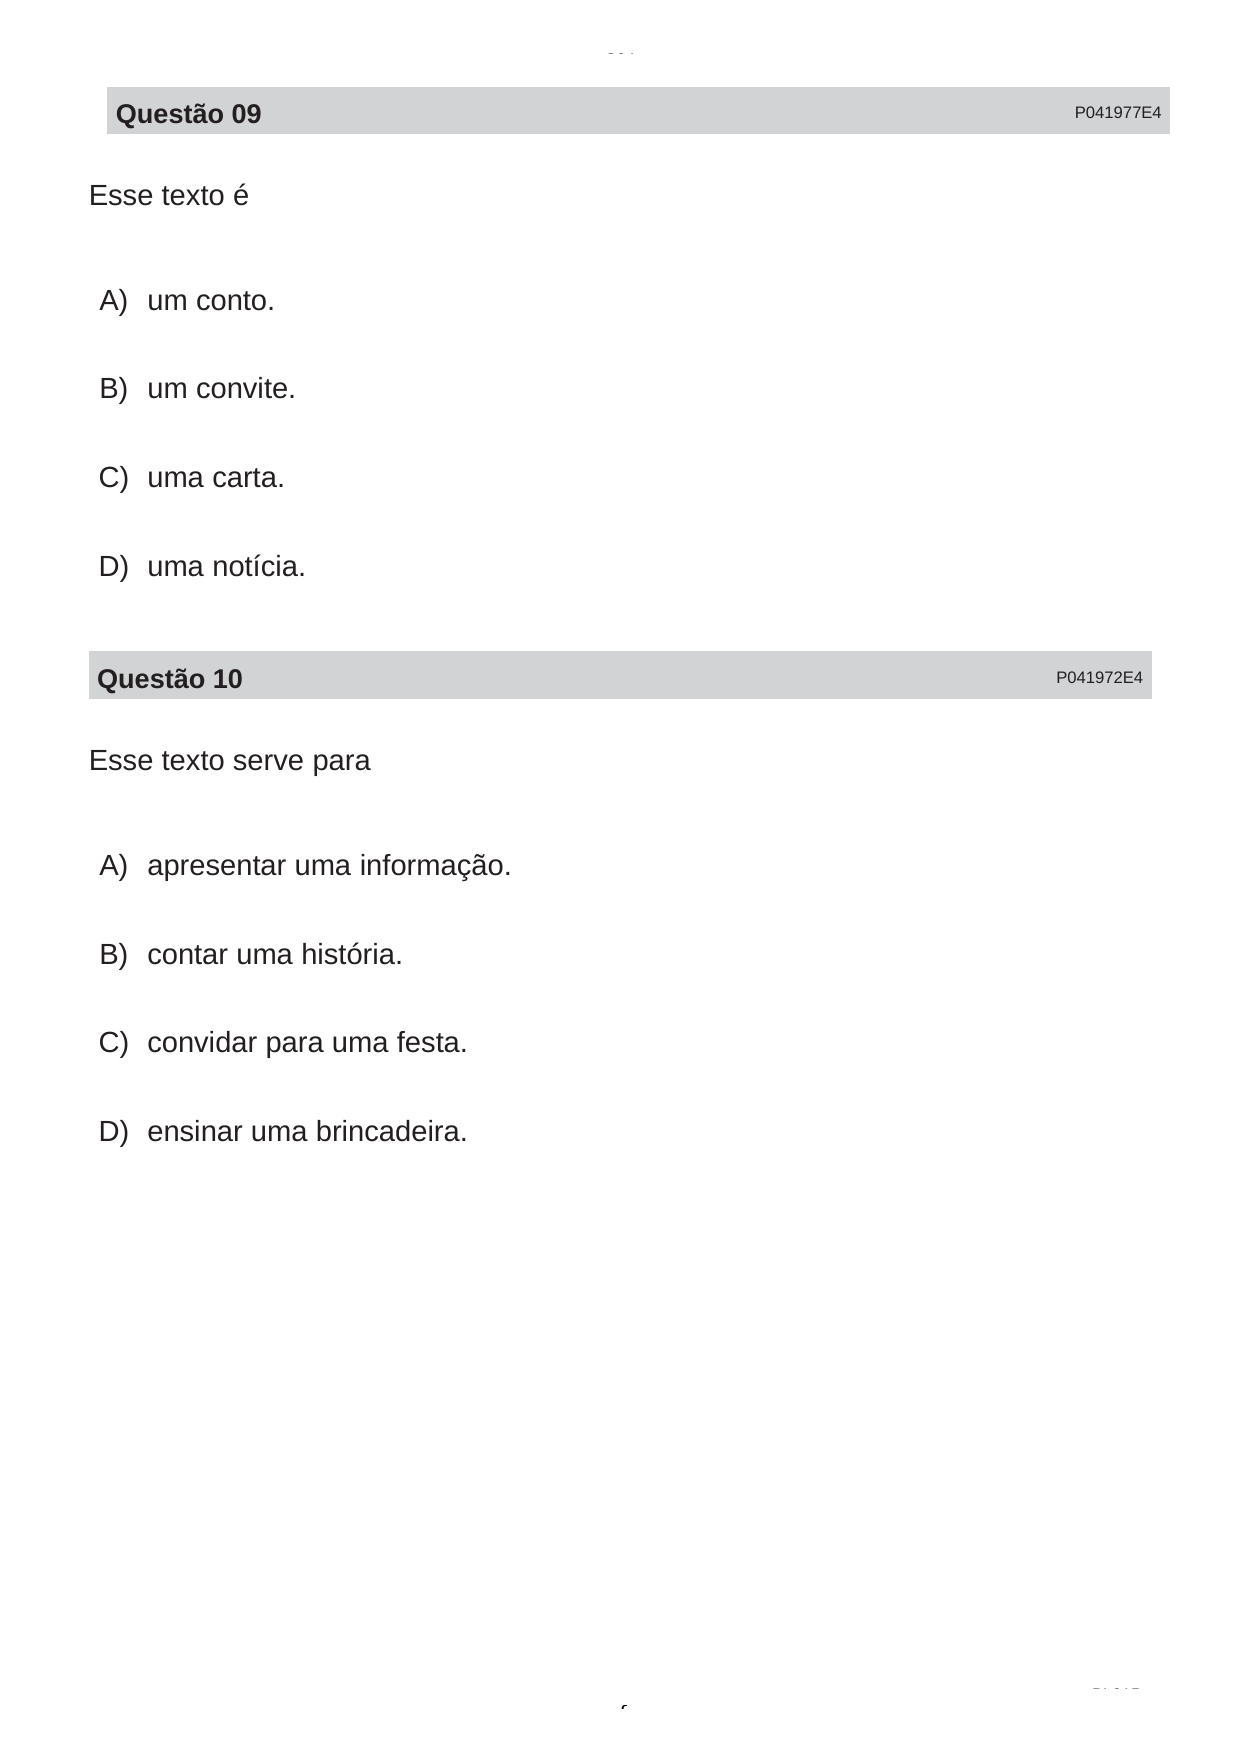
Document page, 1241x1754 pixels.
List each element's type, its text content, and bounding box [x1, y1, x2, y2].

list contar uma história. [99, 937, 1163, 970]
list convidar para uma festa. [98, 1025, 1163, 1059]
list uma carta. [98, 460, 1163, 494]
text Esse texto serve para [88, 743, 1163, 777]
text Esse texto é [88, 178, 1163, 212]
list apresentar uma informação. [99, 848, 1163, 882]
list uma notícia. [98, 549, 1163, 582]
list ensinar uma brincadeira. [98, 1114, 1163, 1147]
list um convite. [99, 372, 1163, 405]
list um conto. [99, 283, 1163, 317]
